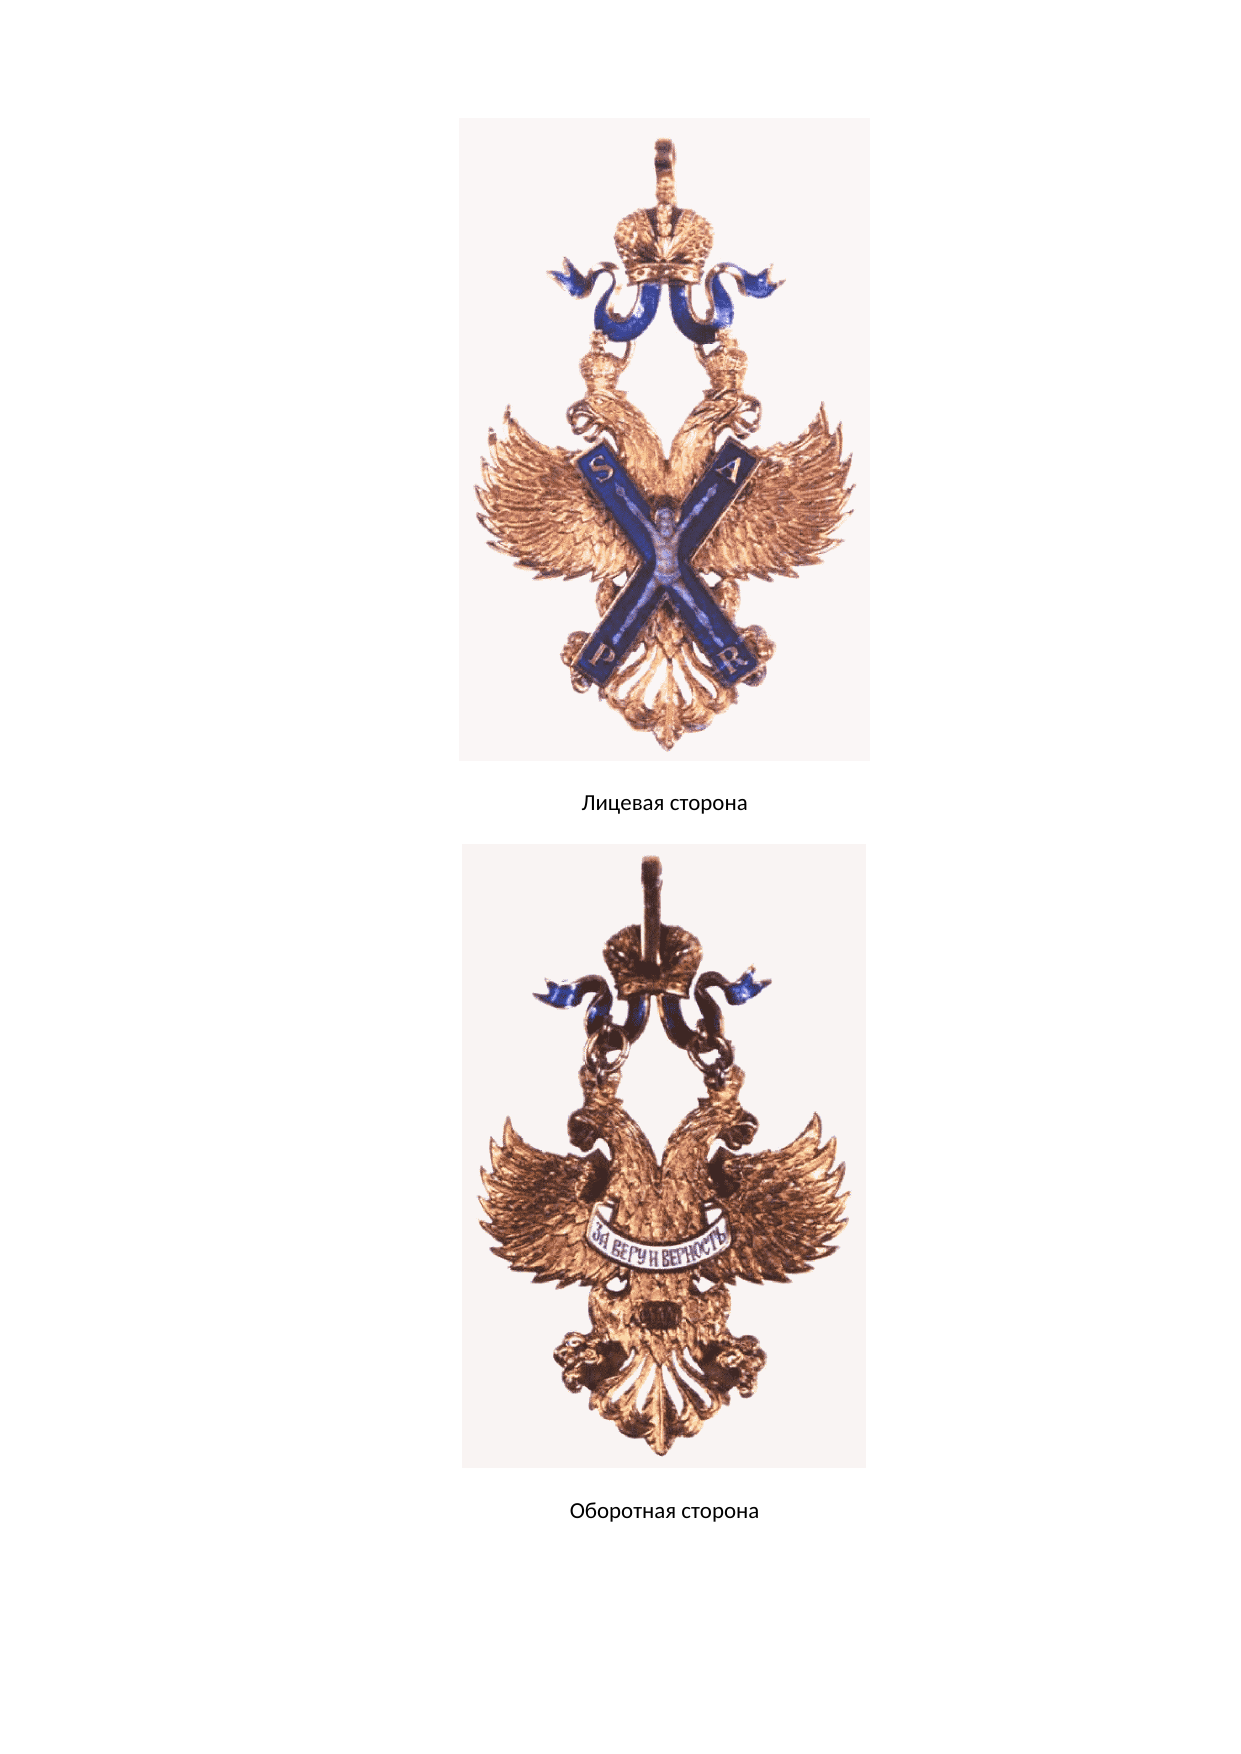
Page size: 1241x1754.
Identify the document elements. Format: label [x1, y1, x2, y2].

picture [462, 844, 866, 1468]
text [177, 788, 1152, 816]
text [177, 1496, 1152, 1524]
picture [459, 118, 870, 761]
